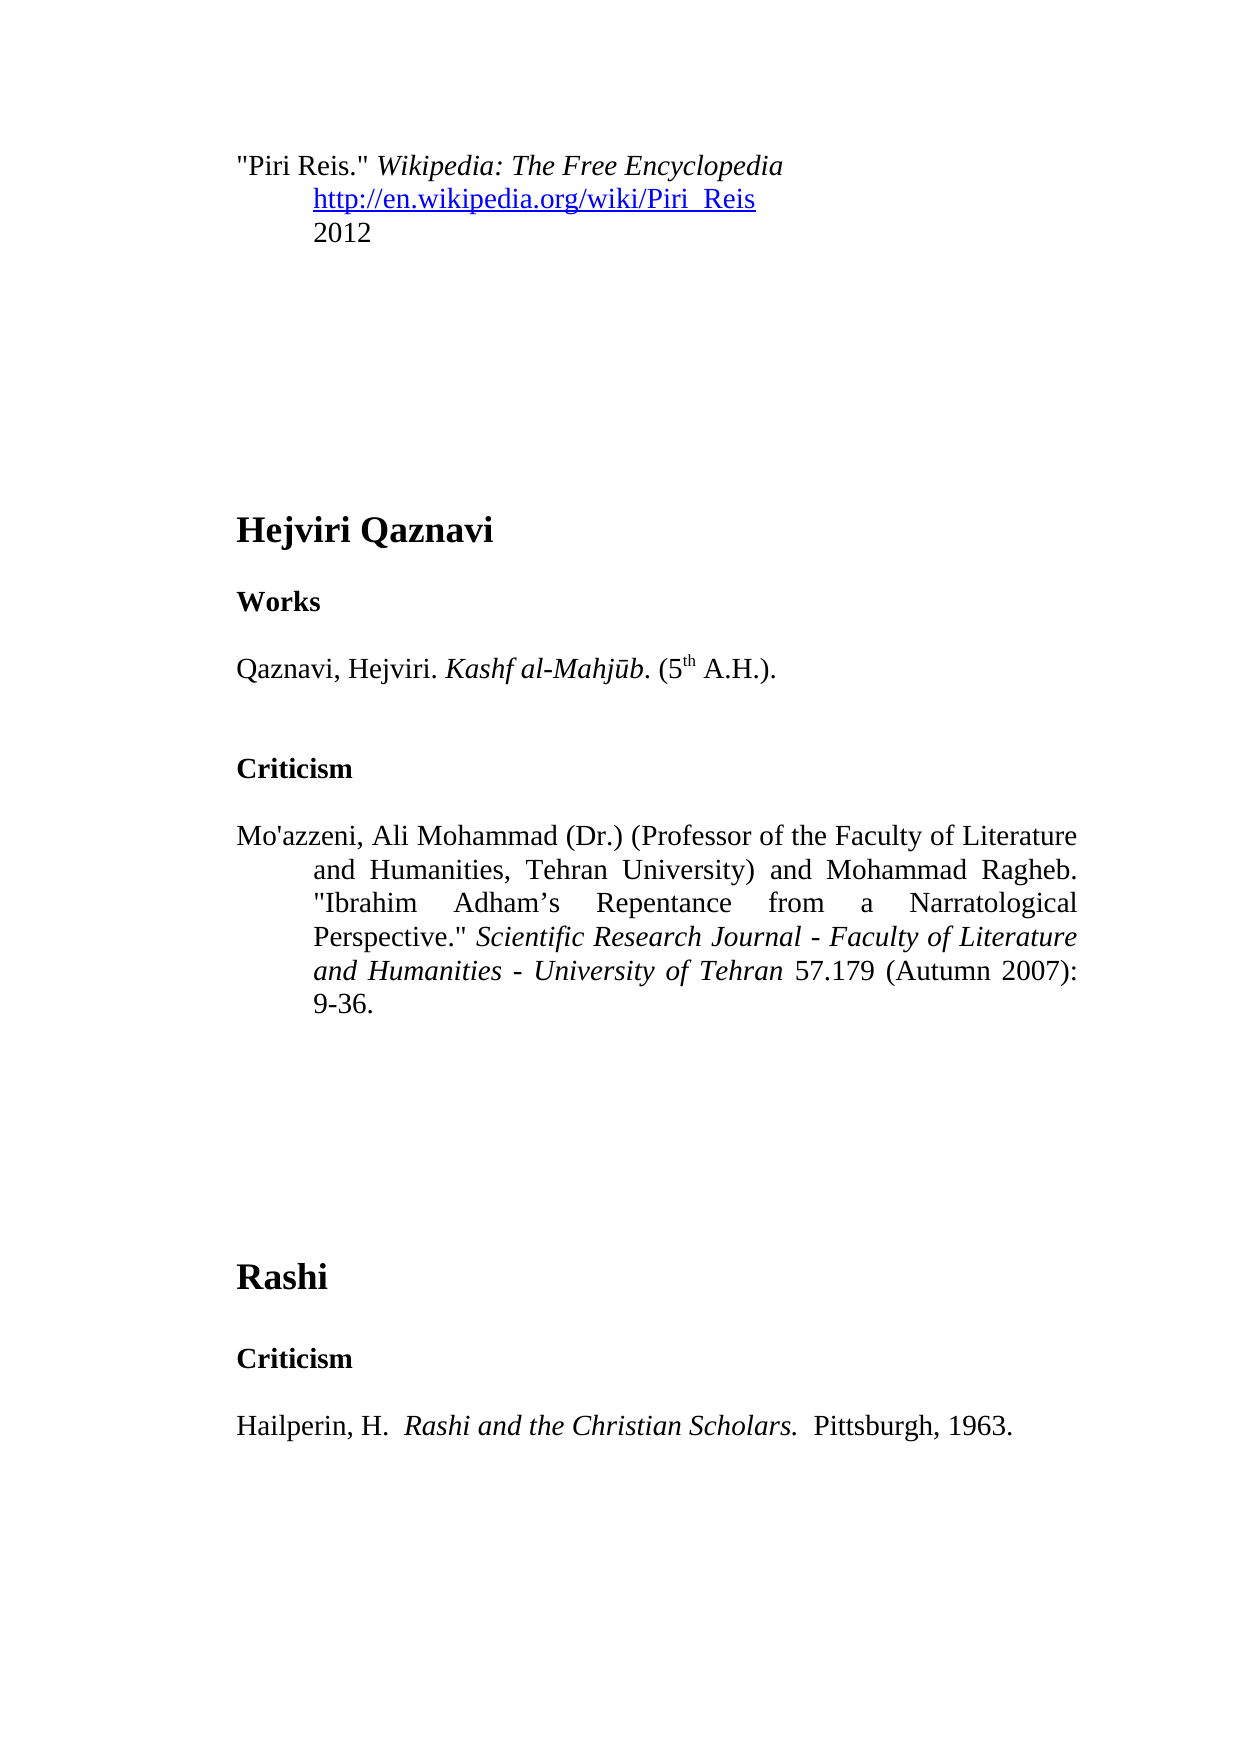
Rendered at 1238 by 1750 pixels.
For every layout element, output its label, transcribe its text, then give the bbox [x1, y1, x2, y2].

text Criticism [236, 751, 1078, 785]
text Works [236, 584, 1078, 617]
text http://en.wikipedia.org/wiki/Piri_Reis [236, 181, 1078, 215]
text Criticism [236, 1341, 1078, 1374]
text Qaznavi, Hejviri. Kashf al-Mahjūb. (5th A.H.). [236, 651, 1078, 684]
text Rashi [236, 1254, 1078, 1298]
text Hailperin, H. Rashi and the Christian Scholars. Pittsburgh, 1963. [236, 1408, 1078, 1441]
text 2012 [236, 215, 1078, 248]
text Mo'azzeni, Ali Mohammad (Dr.) (Professor of the Faculty of Literature and Humanities, Tehran University) and Mohammad Ragheb. "Ibrahim Adham’s Repentance from a Narratological Perspective." Scientific Research Journal - Faculty of Literature and Humanities - University of Tehran 57.179 (Autumn 2007): 9-36. [236, 818, 1078, 1020]
text Hejviri Qaznavi [236, 507, 1078, 550]
text "Piri Reis." Wikipedia: The Free Encyclopedia [236, 148, 1078, 181]
